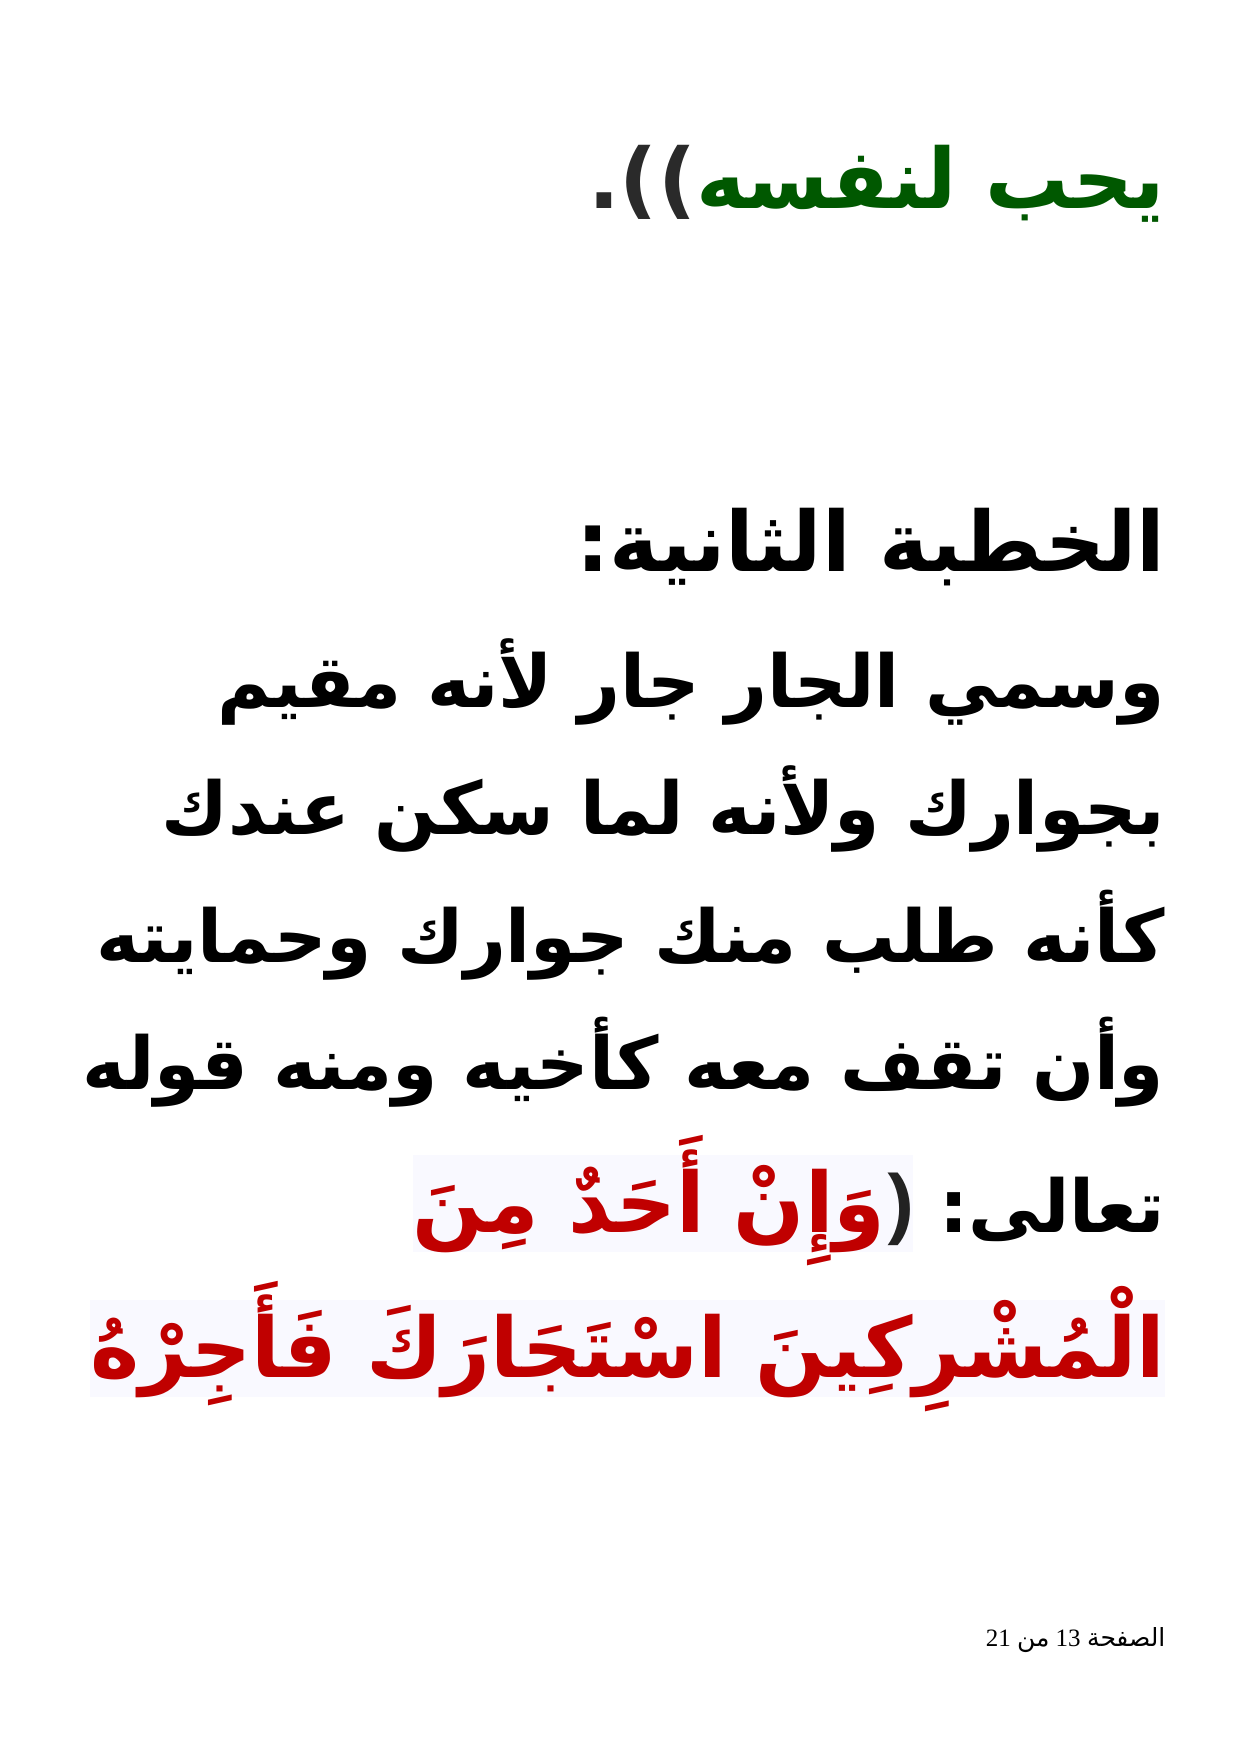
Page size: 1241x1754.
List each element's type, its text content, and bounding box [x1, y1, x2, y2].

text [75, 640, 1165, 1397]
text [75, 131, 1165, 309]
text الخطبة الثانية: [75, 494, 1165, 591]
